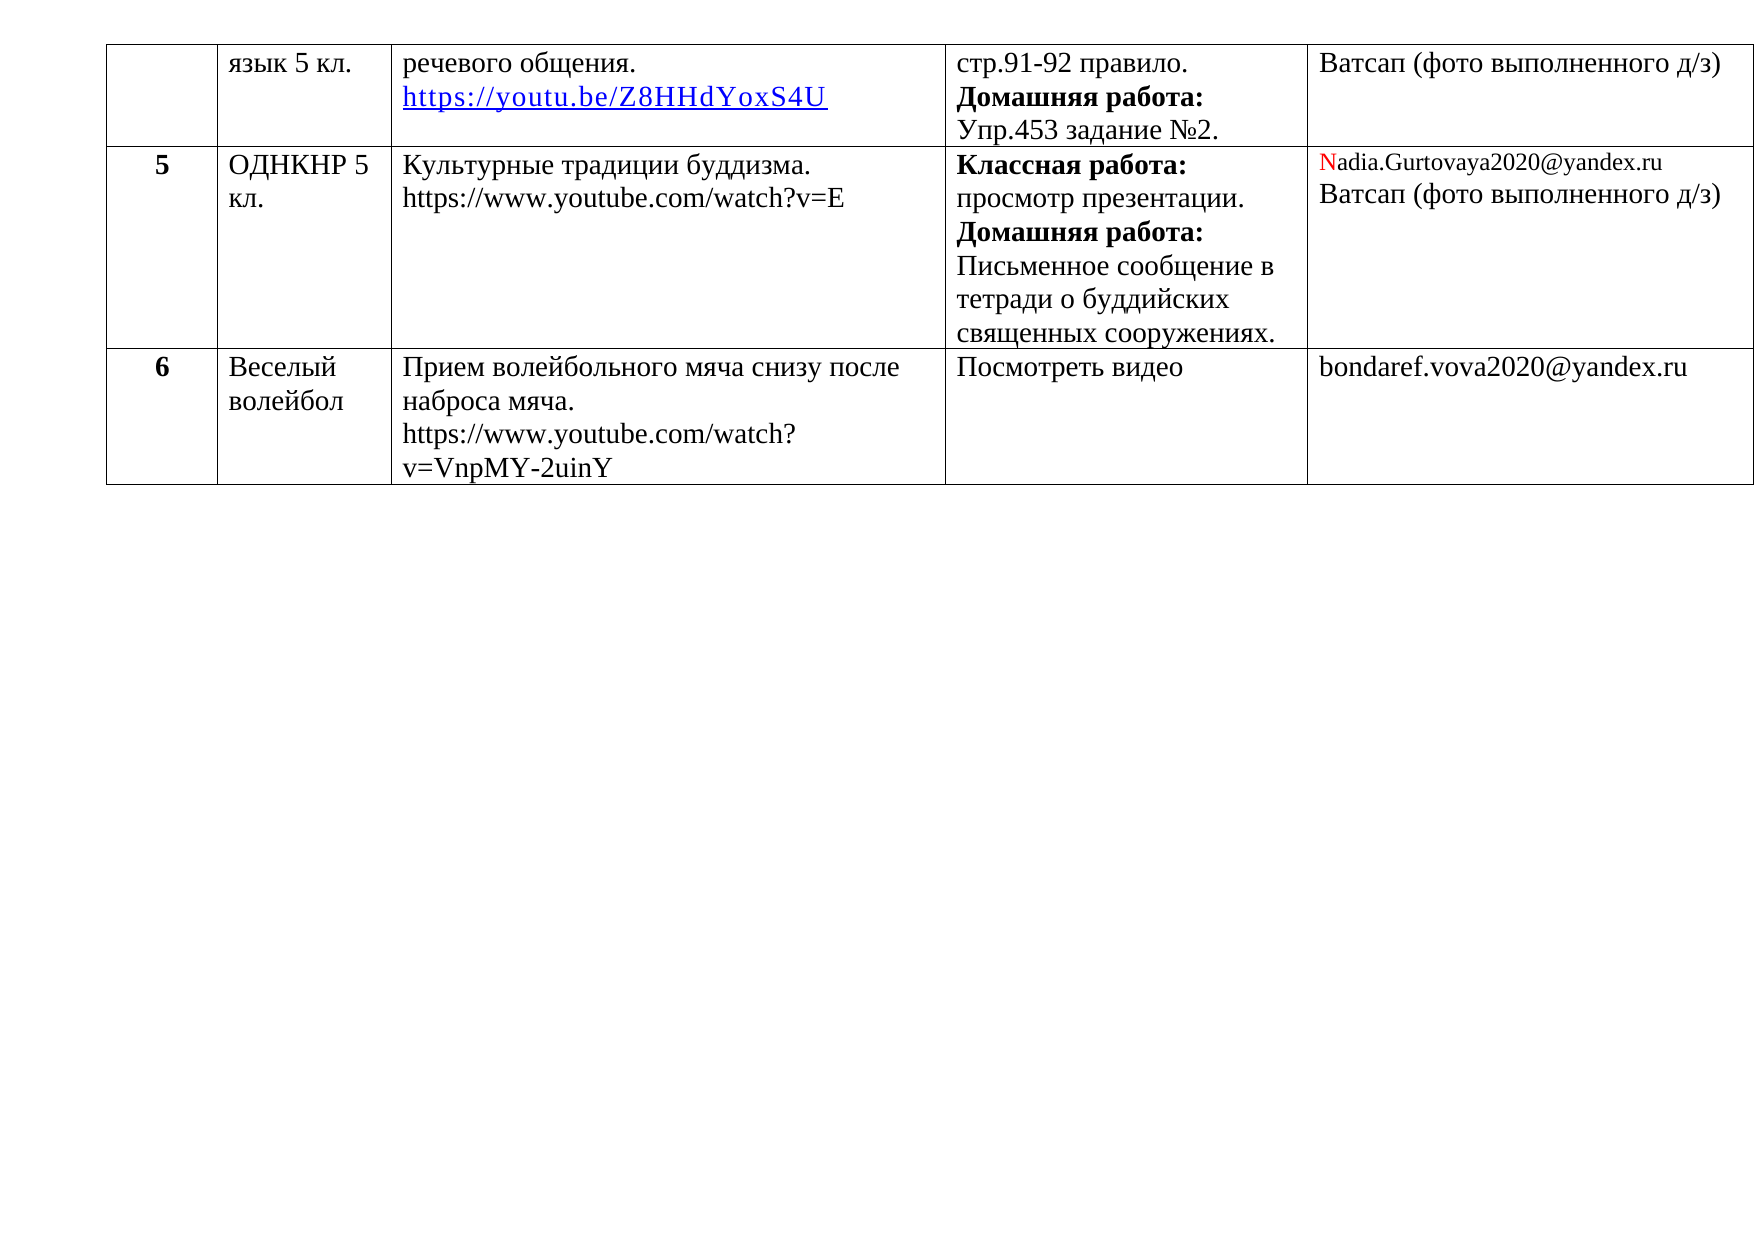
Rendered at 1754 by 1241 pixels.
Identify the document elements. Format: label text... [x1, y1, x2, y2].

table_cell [392, 45, 945, 146]
table_cell Веселый волейбол [218, 349, 391, 483]
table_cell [1308, 45, 1753, 146]
table_cell Посмотреть видео [946, 349, 1307, 483]
table_cell 4 [107, 45, 217, 146]
table_cell Nadia.Gurtovaya2020@yandex.ru Ватсап (фото выполненного д/з) [1308, 147, 1753, 348]
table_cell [946, 45, 1307, 146]
table_cell Прием волейбольного мяча снизу после наброса мяча. https://www.youtube.com/watch?v=VnpMY-2uinY [392, 349, 945, 483]
table_cell Культурные традиции буддизма. https://www.youtube.com/watch?v=E [392, 147, 945, 348]
table_cell 6 [107, 349, 217, 483]
table_cell Классная работа: просмотр презентации. Домашняя работа: Письменное сообщение в тетради о буддийских священных сооружениях. [946, 147, 1307, 348]
table_cell bondaref.vova2020@yandex.ru [1308, 349, 1753, 483]
table_cell ОДНКНР 5 кл. [218, 147, 391, 348]
table_cell 5 [107, 147, 217, 348]
table_cell русский язык 5 кл. [218, 45, 391, 146]
